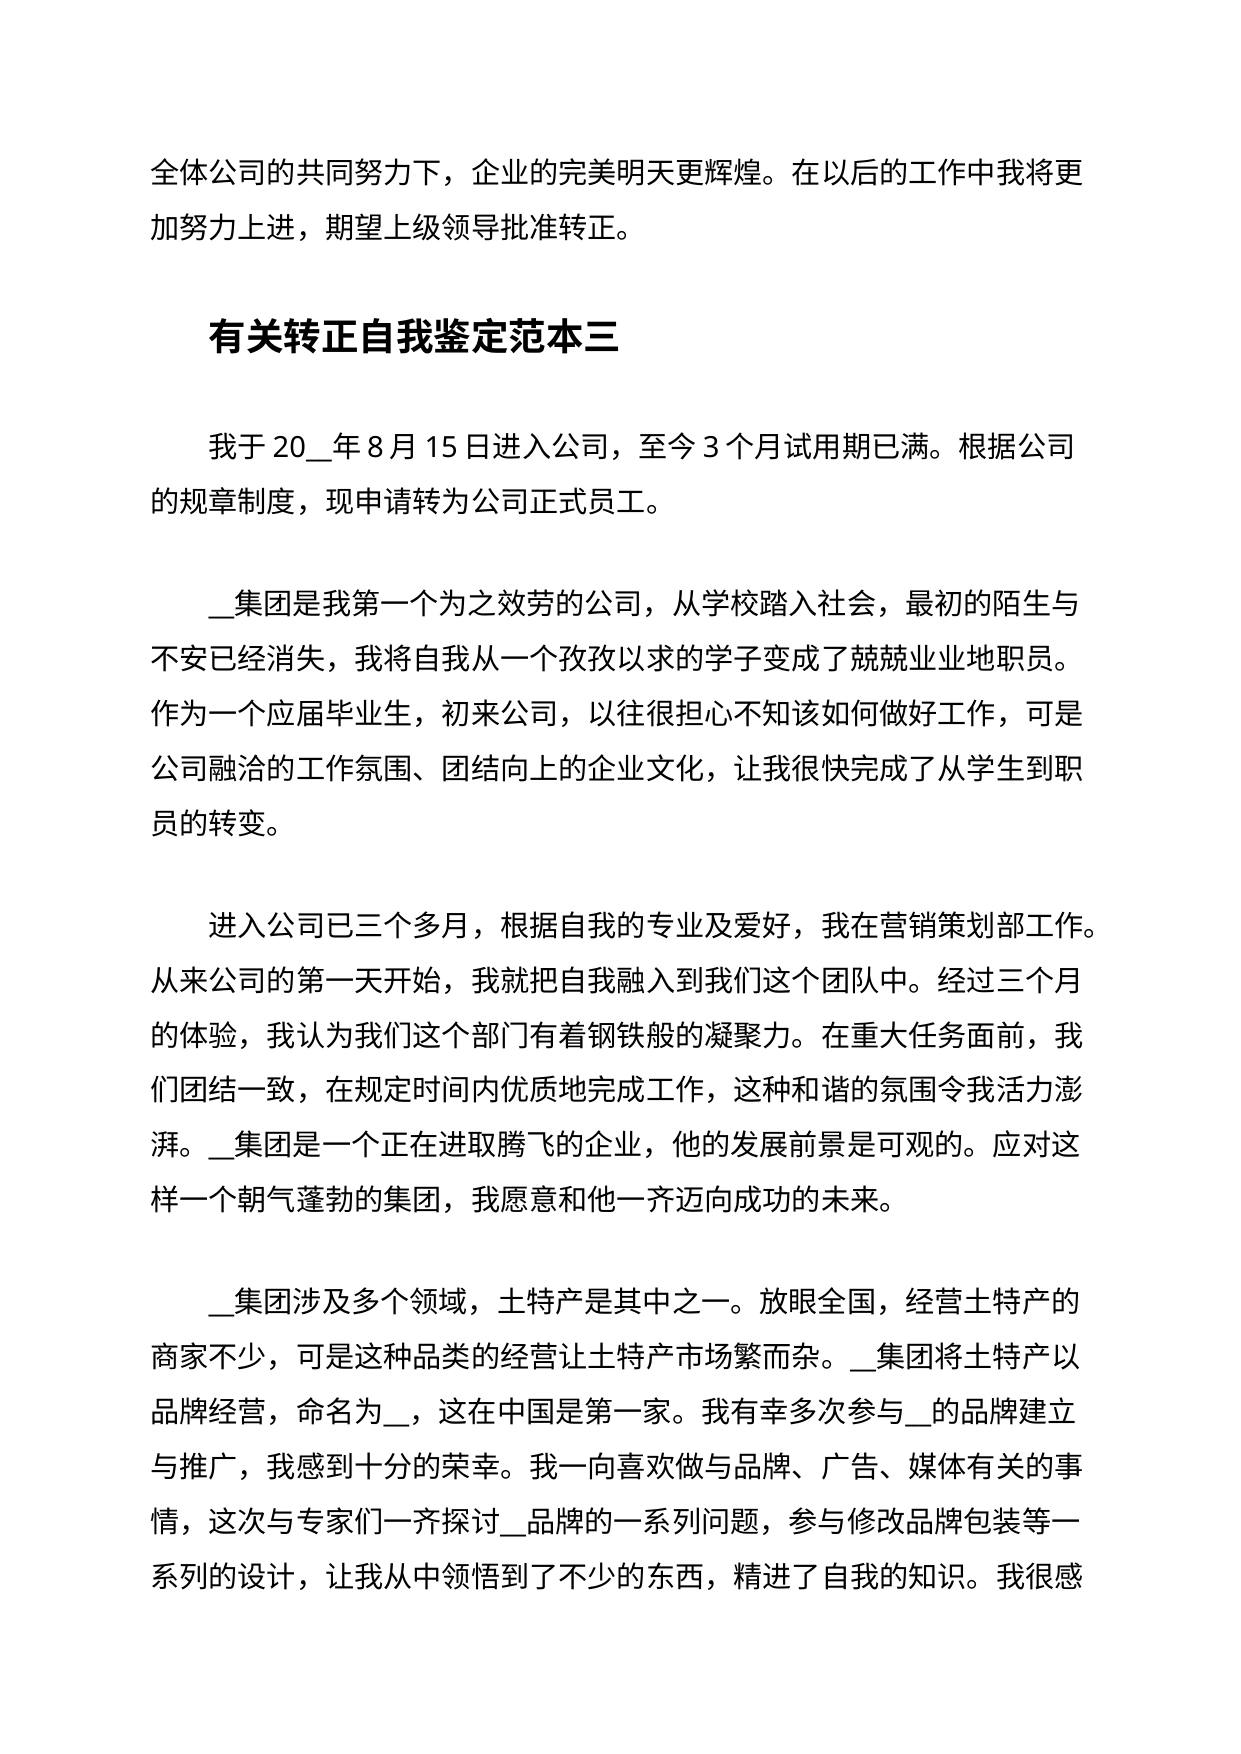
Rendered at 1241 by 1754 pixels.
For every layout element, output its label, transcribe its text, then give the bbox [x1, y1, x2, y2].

text 有关转正自我鉴定范本三 [150, 307, 1090, 361]
text 我于20__年8月15日进入公司，至今3个月试用期已满。根据公司的规章制度，现申请转为公司正式员工。 [150, 424, 1090, 521]
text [150, 150, 1090, 247]
text __集团是我第一个为之效劳的公司，从学校踏入社会，最初的陌生与不安已经消失，我将自我从一个孜孜以求的学子变成了兢兢业业地职员。作为一个应届毕业生，初来公司，以往很担心不知该如何做好工作，可是公司融洽的工作氛围、团结向上的企业文化，让我很快完成了从学生到职员的转变。 [150, 581, 1090, 843]
text 进入公司已三个多月，根据自我的专业及爱好，我在营销策划部工作。从来公司的第一天开始，我就把自我融入到我们这个团队中。经过三个月的体验，我认为我们这个部门有着钢铁般的凝聚力。在重大任务面前，我们团结一致，在规定时间内优质地完成工作，这种和谐的氛围令我活力澎湃。__集团是一个正在进取腾飞的企业，他的发展前景是可观的。应对这样一个朝气蓬勃的集团，我愿意和他一齐迈向成功的未来。 [150, 902, 1090, 1219]
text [150, 1279, 1090, 1596]
